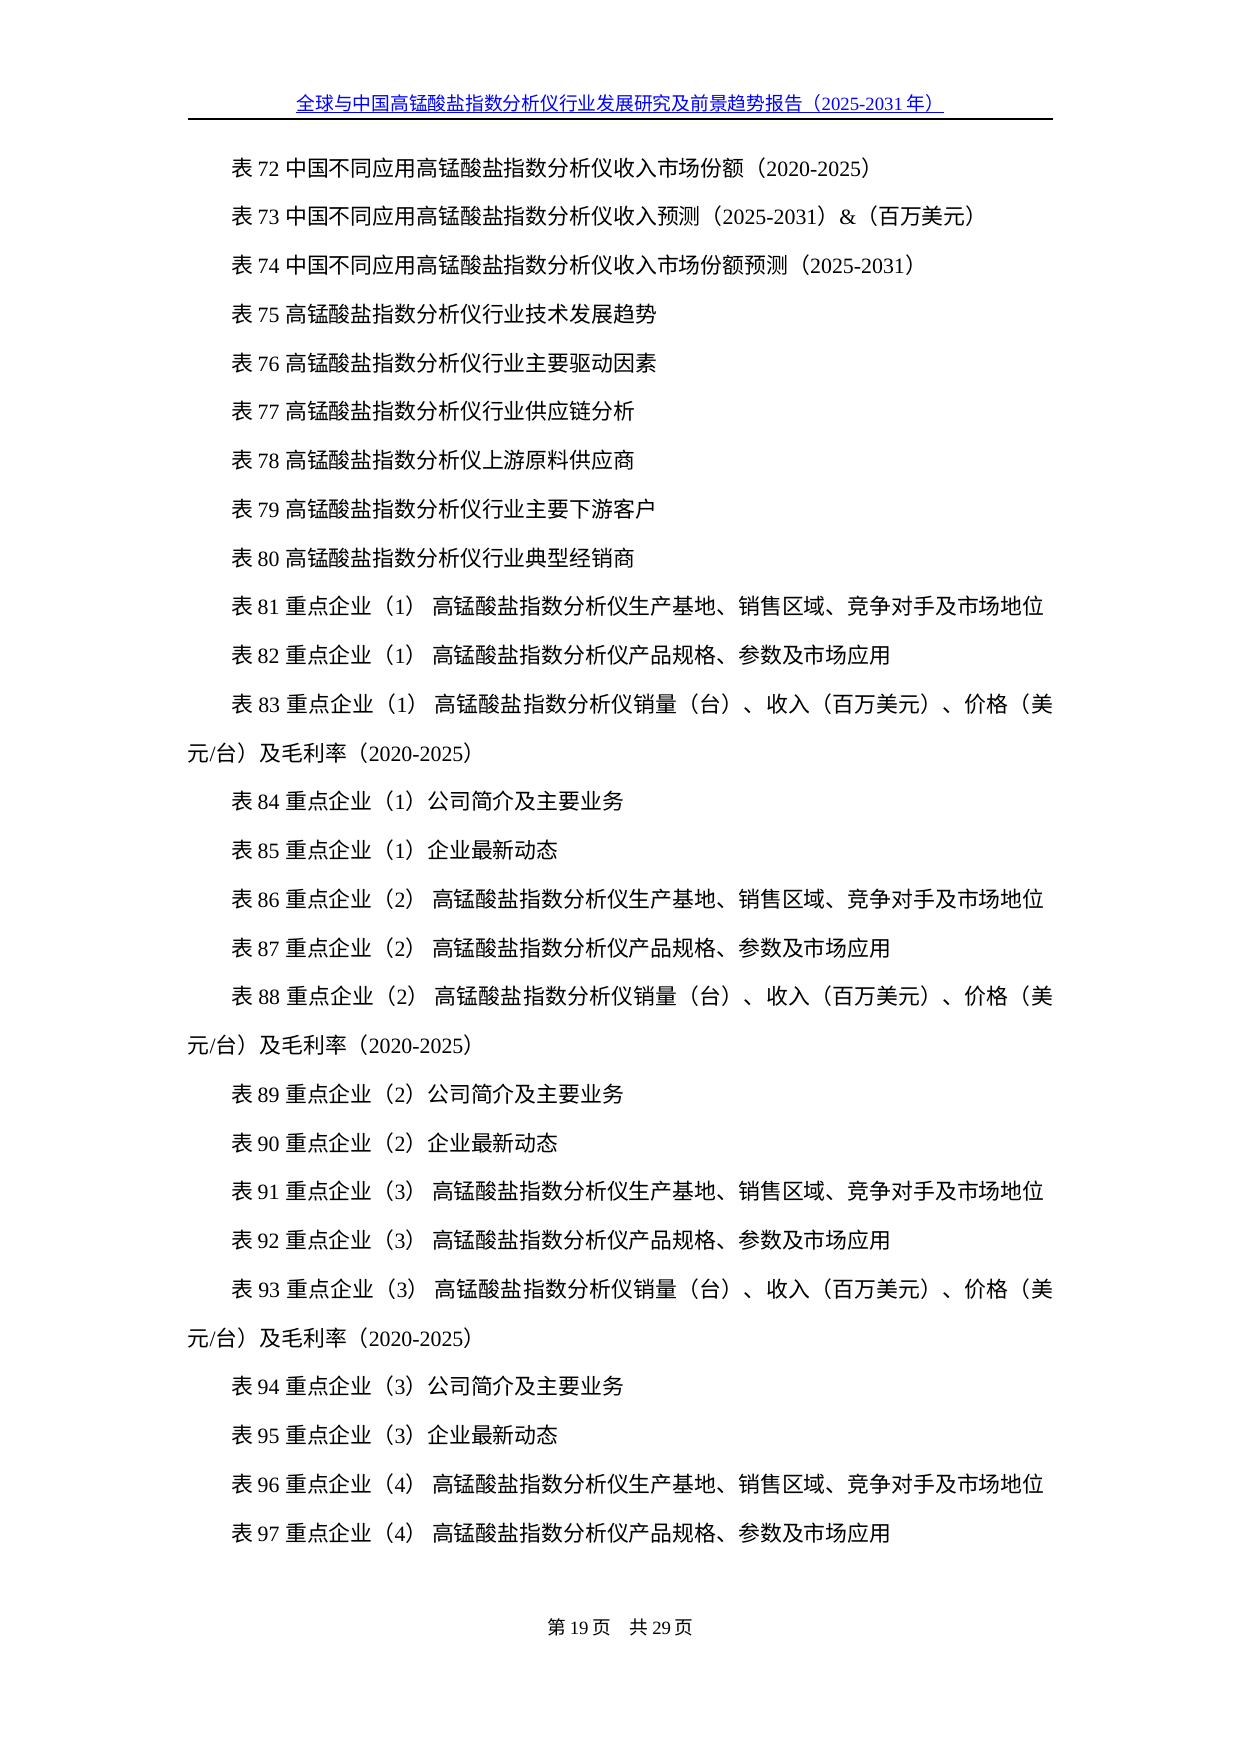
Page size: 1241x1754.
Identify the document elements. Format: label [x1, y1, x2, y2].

text [187, 150, 1053, 1548]
